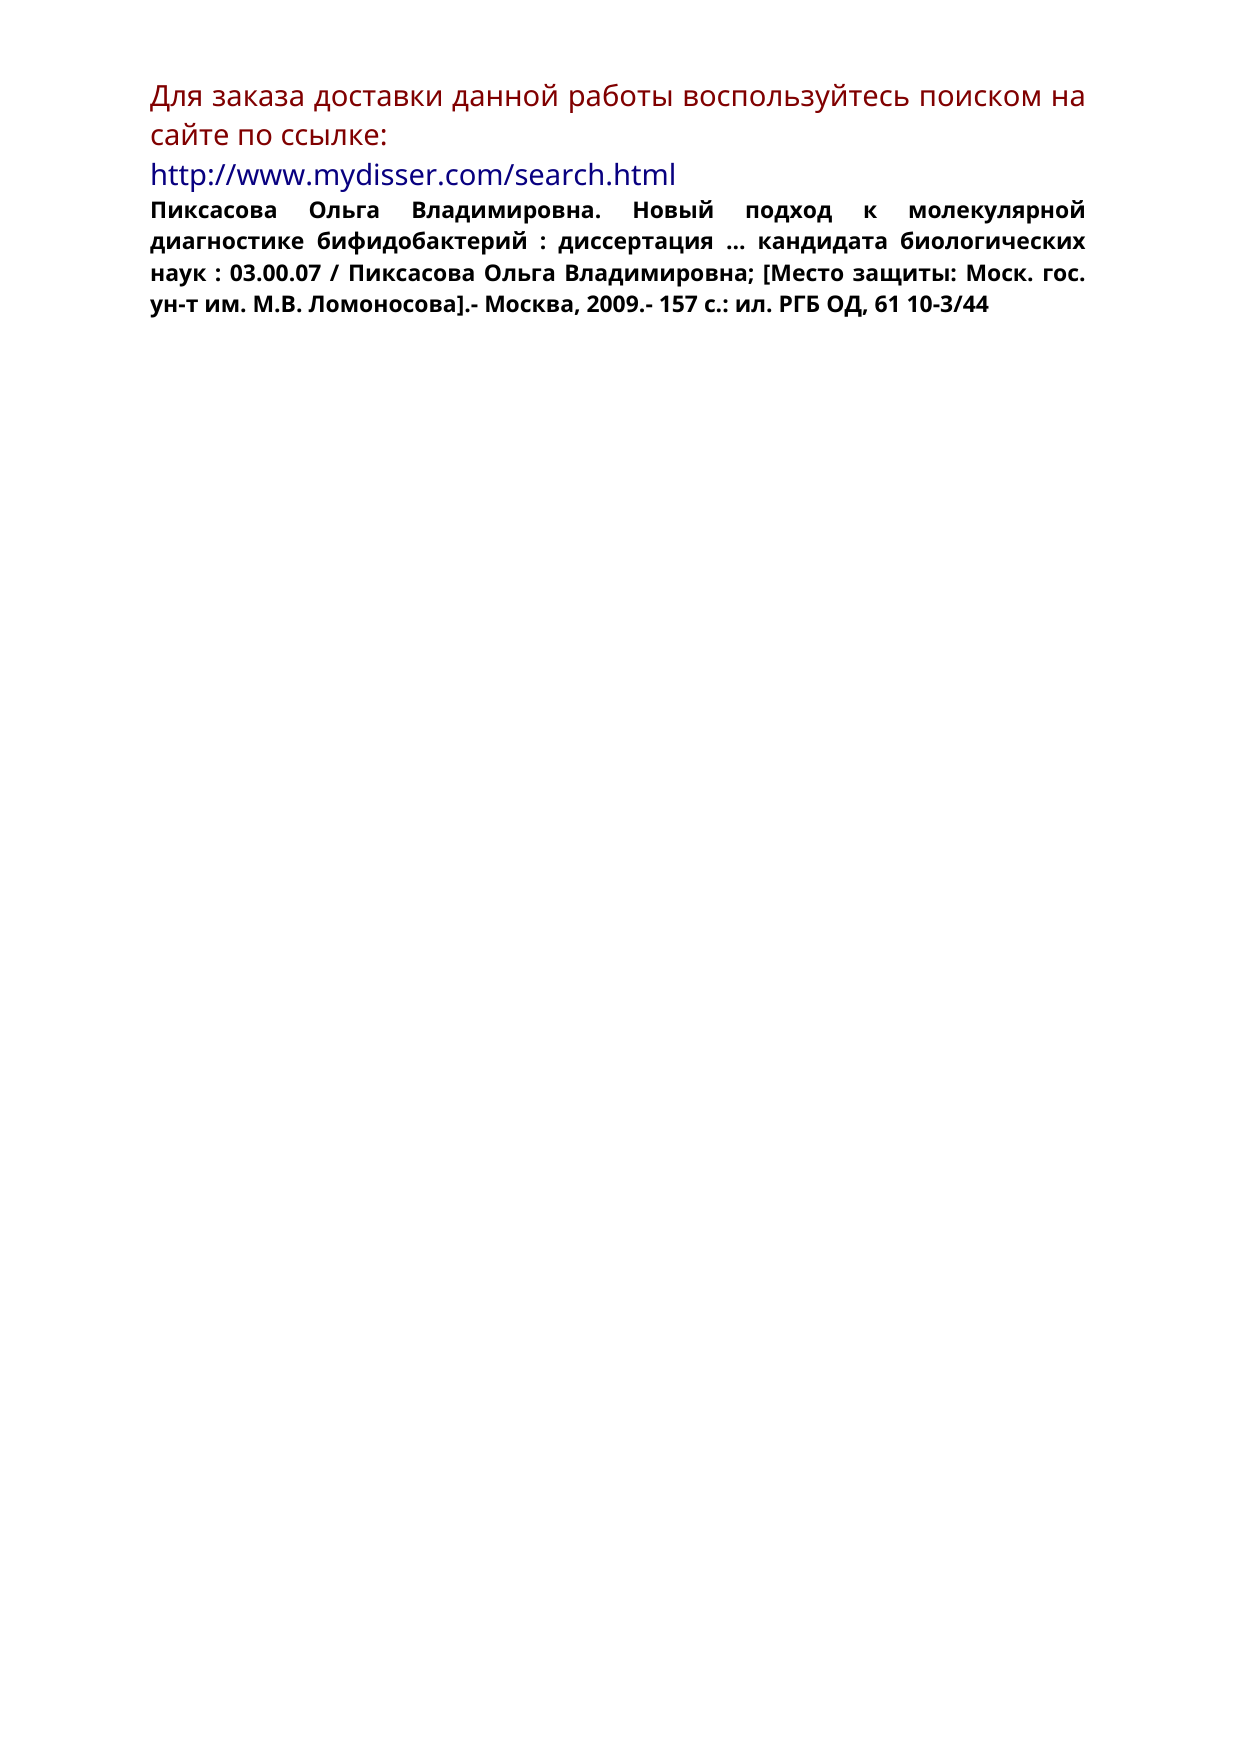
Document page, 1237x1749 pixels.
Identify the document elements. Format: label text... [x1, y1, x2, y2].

text Пиксасова Ольга Владимировна. Новый подход к молекулярной диагностике бифидобактерий : диссертация ... кандидата биологических наук : 03.00.07 / Пиксасова Ольга Владимировна; [Место защиты: Моск. гос. ун-т им. М.В. Ломоносова].- Москва, 2009.- 157 с.: ил. РГБ ОД, 61 10-3/44 [150, 194, 1086, 319]
